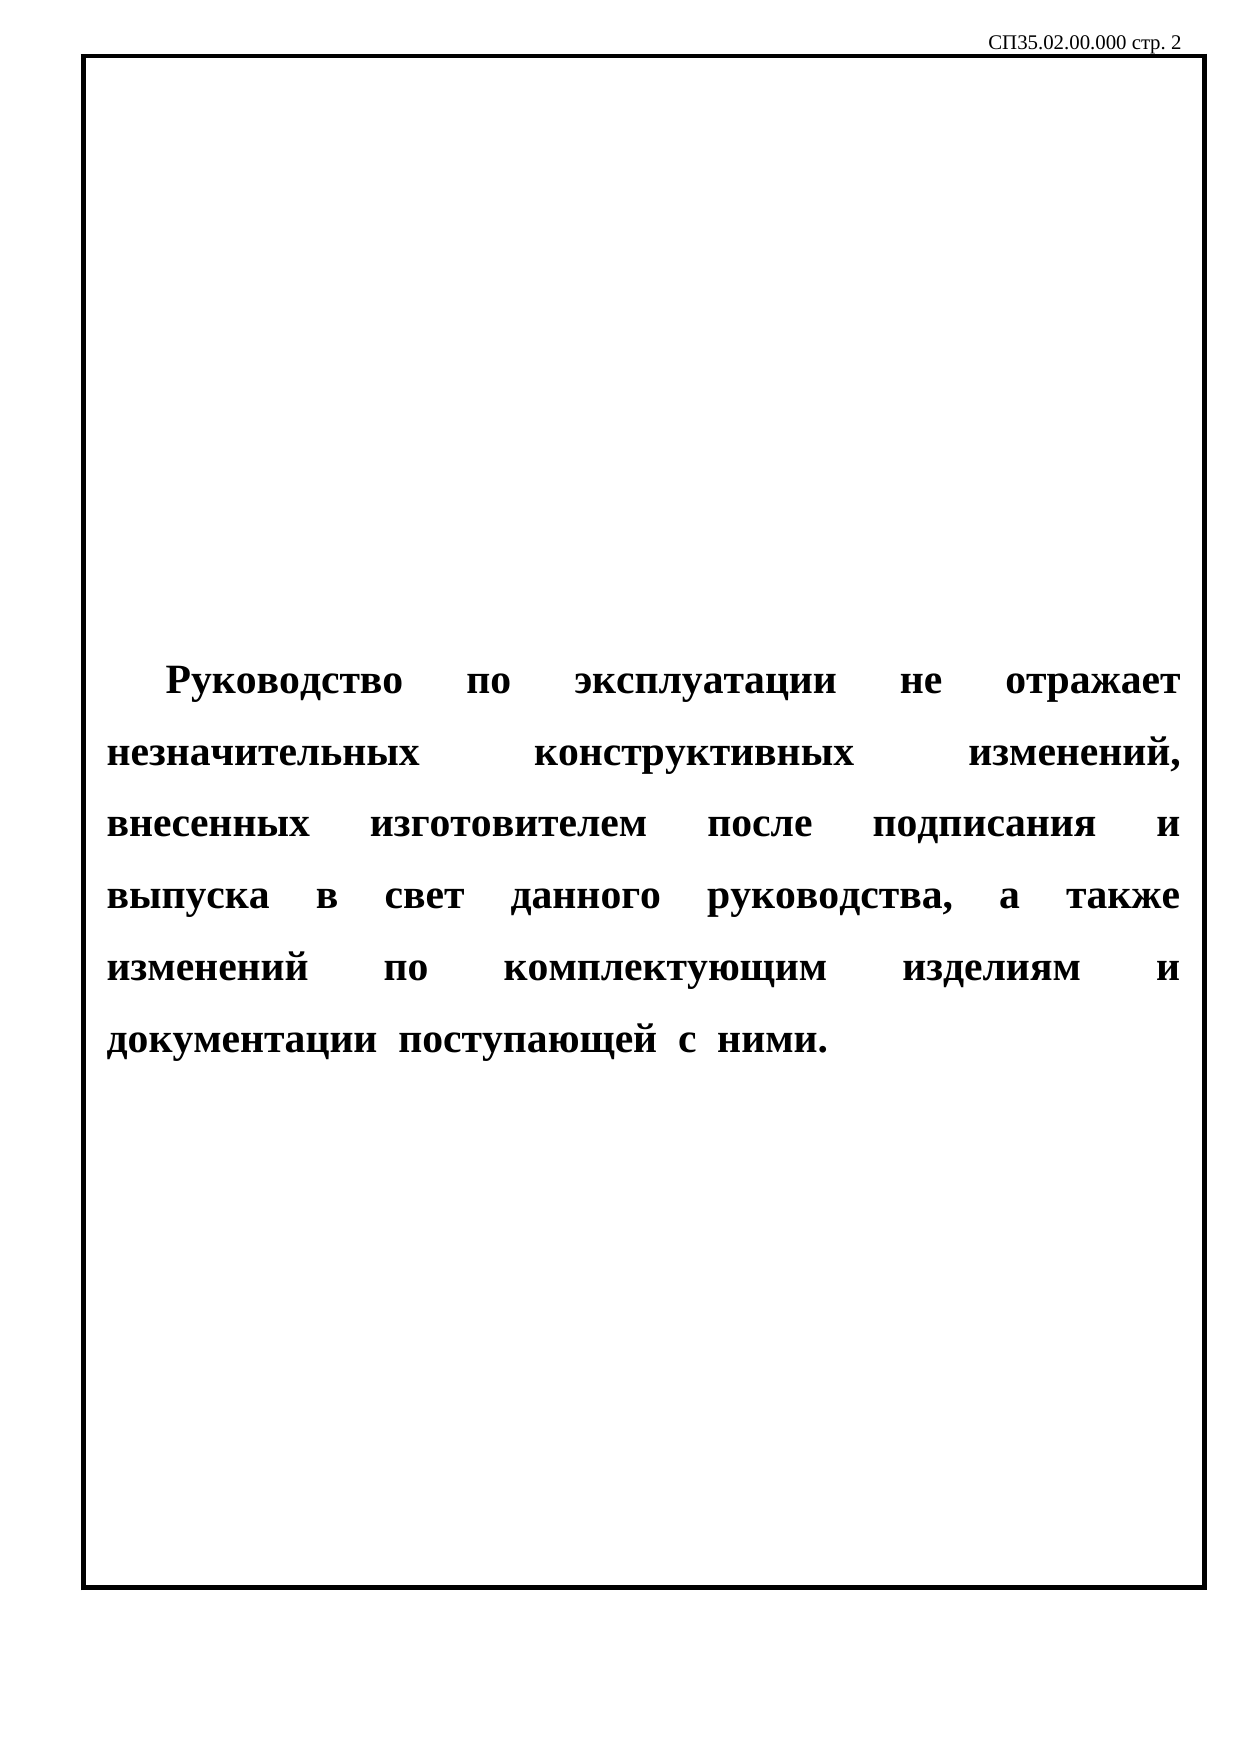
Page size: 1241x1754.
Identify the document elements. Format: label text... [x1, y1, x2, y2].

text Руководство по эксплуатации не отражает незначительных конструктивных изменений, внесенных изготовителем после подписания и выпуска в свет данного руководства, а также изменений по комплектующим изделиям и документации поступающей с ними. [86, 629, 1202, 1061]
